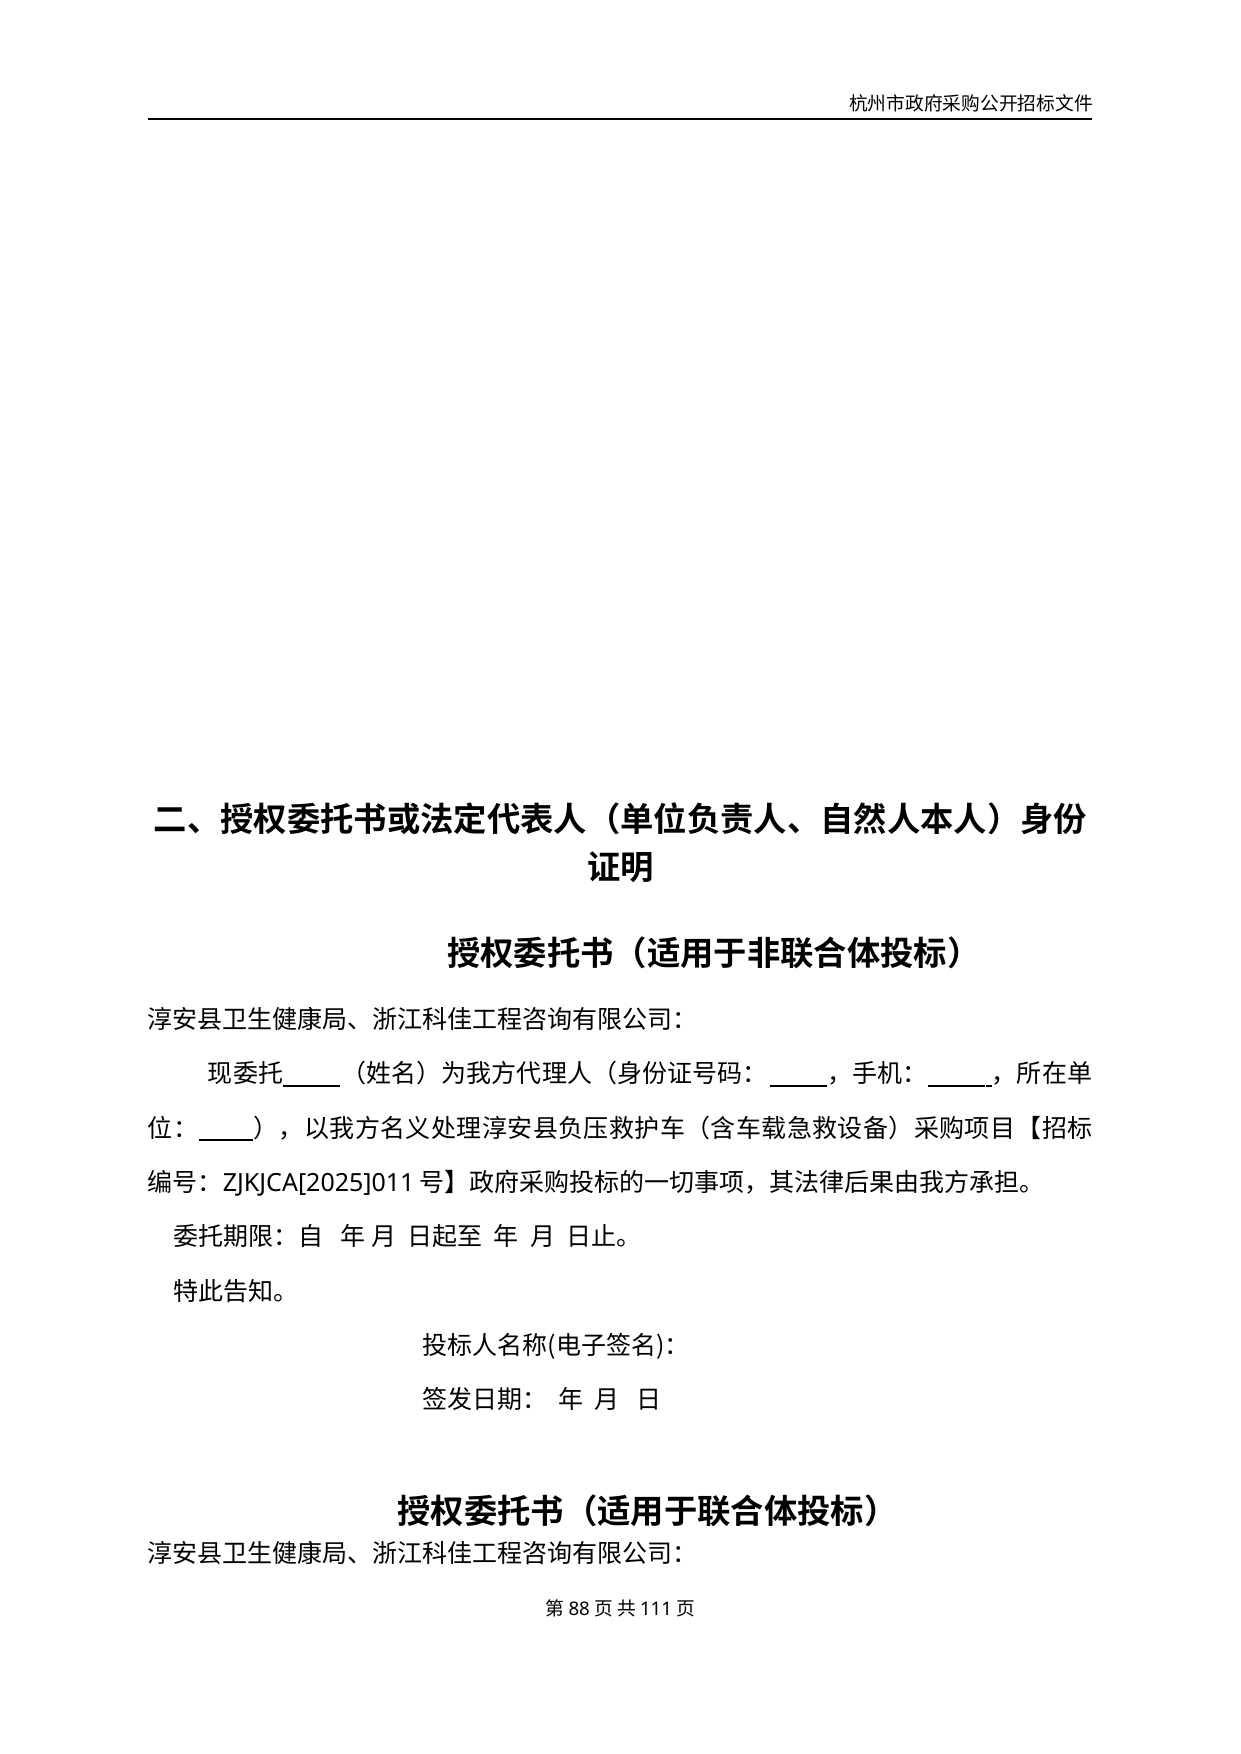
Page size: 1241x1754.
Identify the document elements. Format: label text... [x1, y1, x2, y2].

text 二、授权委托书或法定代表人（单位负责人、自然人本人）身份证明 [148, 793, 1092, 889]
text 淳安县卫生健康局、浙江科佳工程咨询有限公司： [148, 999, 1092, 1036]
text 淳安县卫生健康局、浙江科佳工程咨询有限公司： [148, 1533, 1092, 1570]
text 特此告知。 [148, 1271, 1092, 1307]
text 投标人名称(电子签名)： [148, 1326, 1092, 1362]
text 签发日期： 年 月 日 [148, 1380, 1092, 1416]
text 现委托 （姓名）为我方代理人（身份证号码： ，手机： ，所在单位： ），以我方名义处理淳安县负压救护车（含车载急救设备）采购项目【招标编号：ZJKJCA[2025]011号】政府采购投标的一切事项，其法律后果由我方承担。 [148, 1054, 1092, 1199]
text 授权委托书（适用于非联合体投标） [148, 927, 1092, 975]
text 授权委托书（适用于联合体投标） [148, 1485, 1092, 1533]
text 委托期限：自 年 月 日起至 年 月 日止。 [148, 1217, 1092, 1253]
